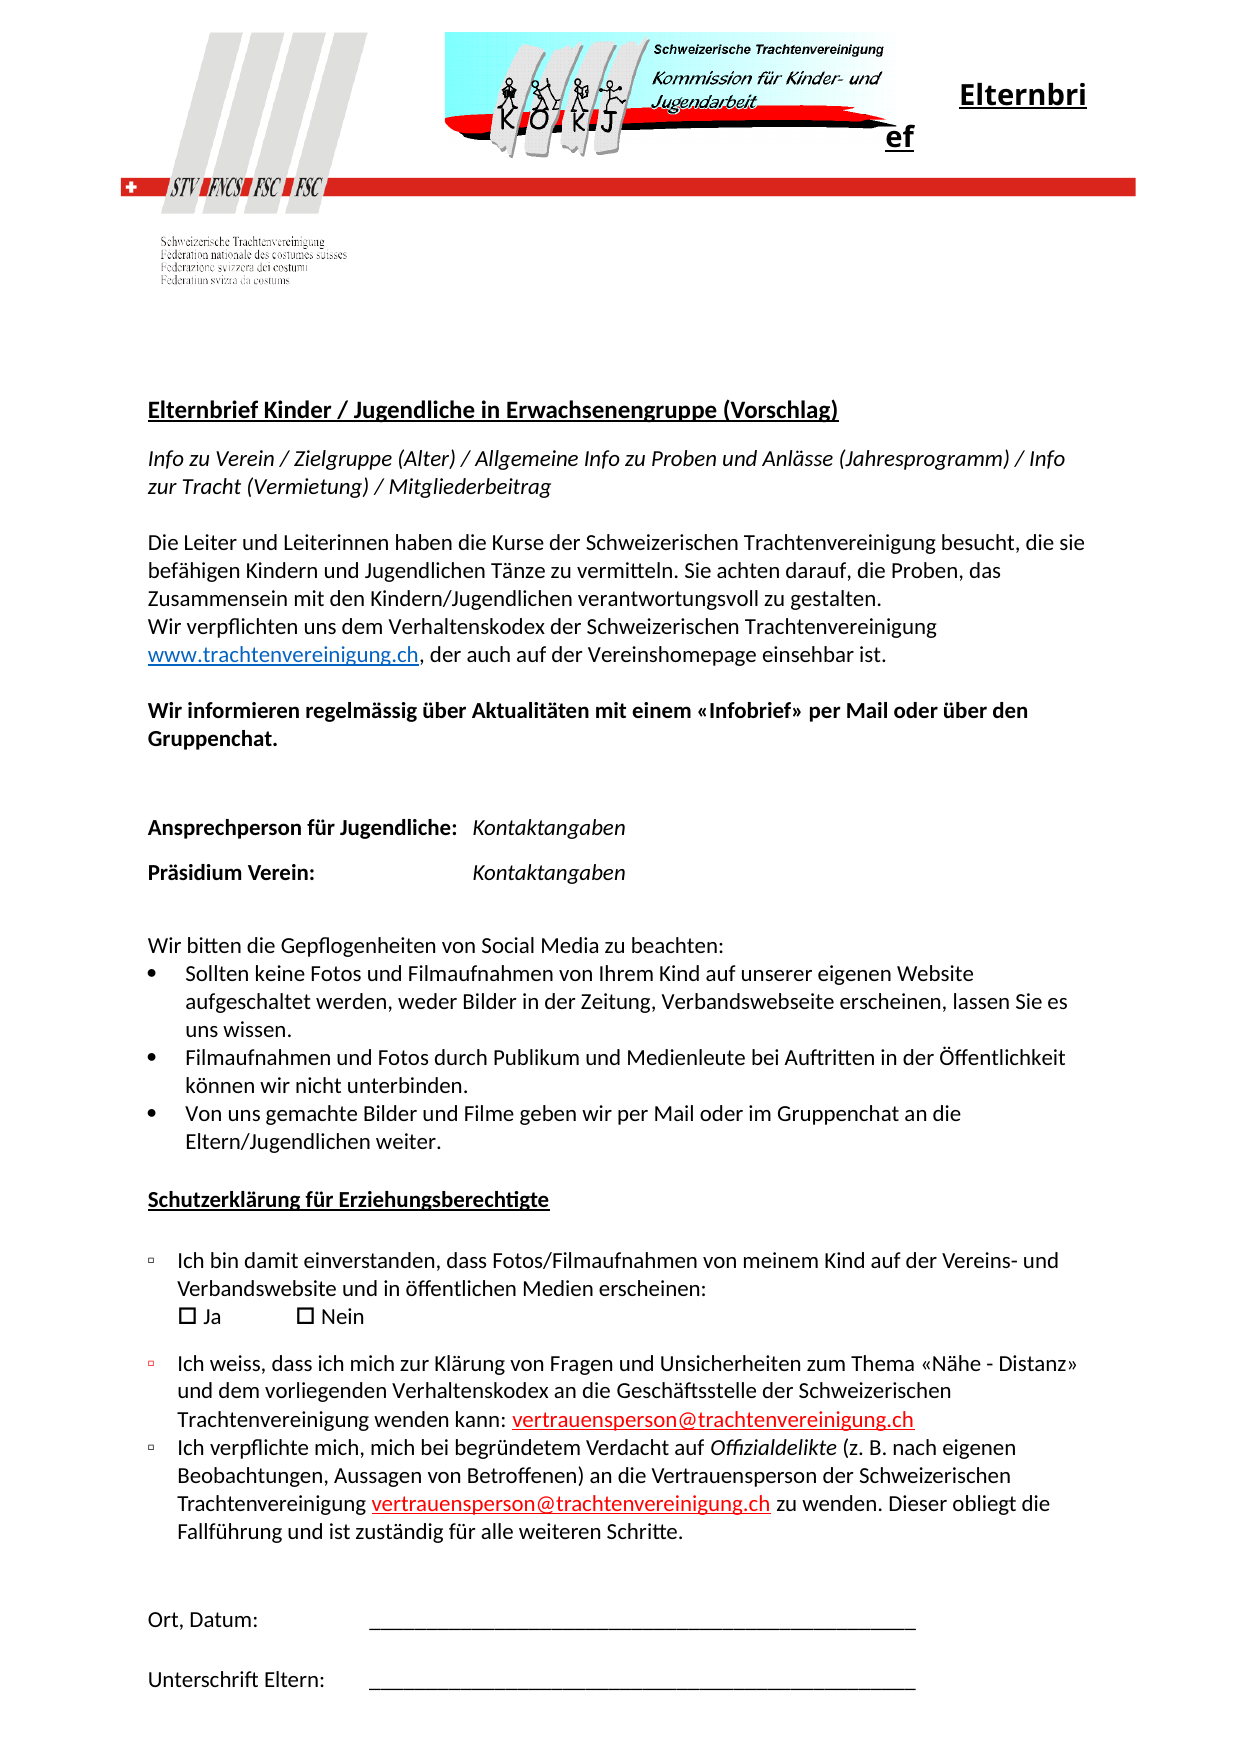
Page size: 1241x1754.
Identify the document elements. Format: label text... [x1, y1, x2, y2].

list Sollten keine Fotos und Filmaufnahmen von Ihrem Kind auf unserer eigenen Website aufgeschaltet werden, weder Bilder in der Zeitung, Verbandswebseite erscheinen, lassen Sie es uns wissen. [148, 959, 1093, 1043]
list Ich bin damit einverstanden, dass Fotos/Filmaufnahmen von meinem Kind auf der Vereins- und Verbandswebsite und in öffentlichen Medien erscheinen: [148, 1246, 1093, 1302]
text Info zu Verein / Zielgruppe (Alter) / Allgemeine Info zu Proben und Anlässe (Jahresprogramm) / Info zur Tracht (Vermietung) / Mitgliederbeitrag [148, 444, 1093, 500]
text Wir verpflichten uns dem Verhaltenskodex der Schweizerischen Trachtenvereinigung www.trachtenvereinigung.ch, der auch auf der Vereinshomepage einsehbar ist. [148, 612, 1093, 668]
text Schutzerklärung für Erziehungsberechtigte [148, 1185, 1093, 1213]
list Filmaufnahmen und Fotos durch Publikum und Medienleute bei Auftritten in der Öffentlichkeit können wir nicht unterbinden. [148, 1043, 1093, 1099]
text Präsidium Verein: Kontaktangaben [148, 858, 1093, 886]
picture [444, 32, 897, 158]
text Elternbrief Kinder / Jugendliche in Erwachsenengruppe (Vorschlag) [148, 394, 1093, 425]
list Ich weiss, dass ich mich zur Klärung von Fragen und Unsicherheiten zum Thema «Nähe - Distanz» und dem vorliegenden Verhaltenskodex an die Geschäftsstelle der Schweizerischen Trachtenvereinigung wenden kann: vertrauensperson@trachtenvereinigung.ch [148, 1349, 1093, 1433]
text Ort, Datum: ________________________________________________ [148, 1605, 1093, 1633]
text Wir informieren regelmässig über Aktualitäten mit einem «Infobrief» per Mail oder über den Gruppenchat. [148, 696, 1093, 752]
list Ich verpflichte mich, mich bei begründetem Verdacht auf Offizialdelikte (z. B. nach eigenen Beobachtungen, Aussagen von Betroffenen) an die Vertrauensperson der Schweizerischen Trachtenvereinigung vertrauensperson@trachtenvereinigung.ch zu wenden. Dieser obliegt die Fallführung und ist zuständig für alle weiteren Schritte. [148, 1433, 1093, 1545]
list Von uns gemachte Bilder und Filme geben wir per Mail oder im Gruppenchat an die Eltern/Jugendlichen weiter. [148, 1099, 1093, 1155]
text Ja Nein [177, 1302, 1093, 1330]
text Wir bitten die Gepflogenheiten von Social Media zu beachten: [148, 931, 1093, 959]
text Unterschrift Eltern: ________________________________________________ [148, 1666, 1093, 1694]
text Ansprechperson für Jugendliche: Kontaktangaben [148, 813, 1093, 842]
text Die Leiter und Leiterinnen haben die Kurse der Schweizerischen Trachtenvereinigung besucht, die sie befähigen Kindern und Jugendlichen Tänze zu vermitteln. Sie achten darauf, die Proben, das Zusammensein mit den Kindern/Jugendlichen verantwortungsvoll zu gestalten. [148, 528, 1093, 612]
